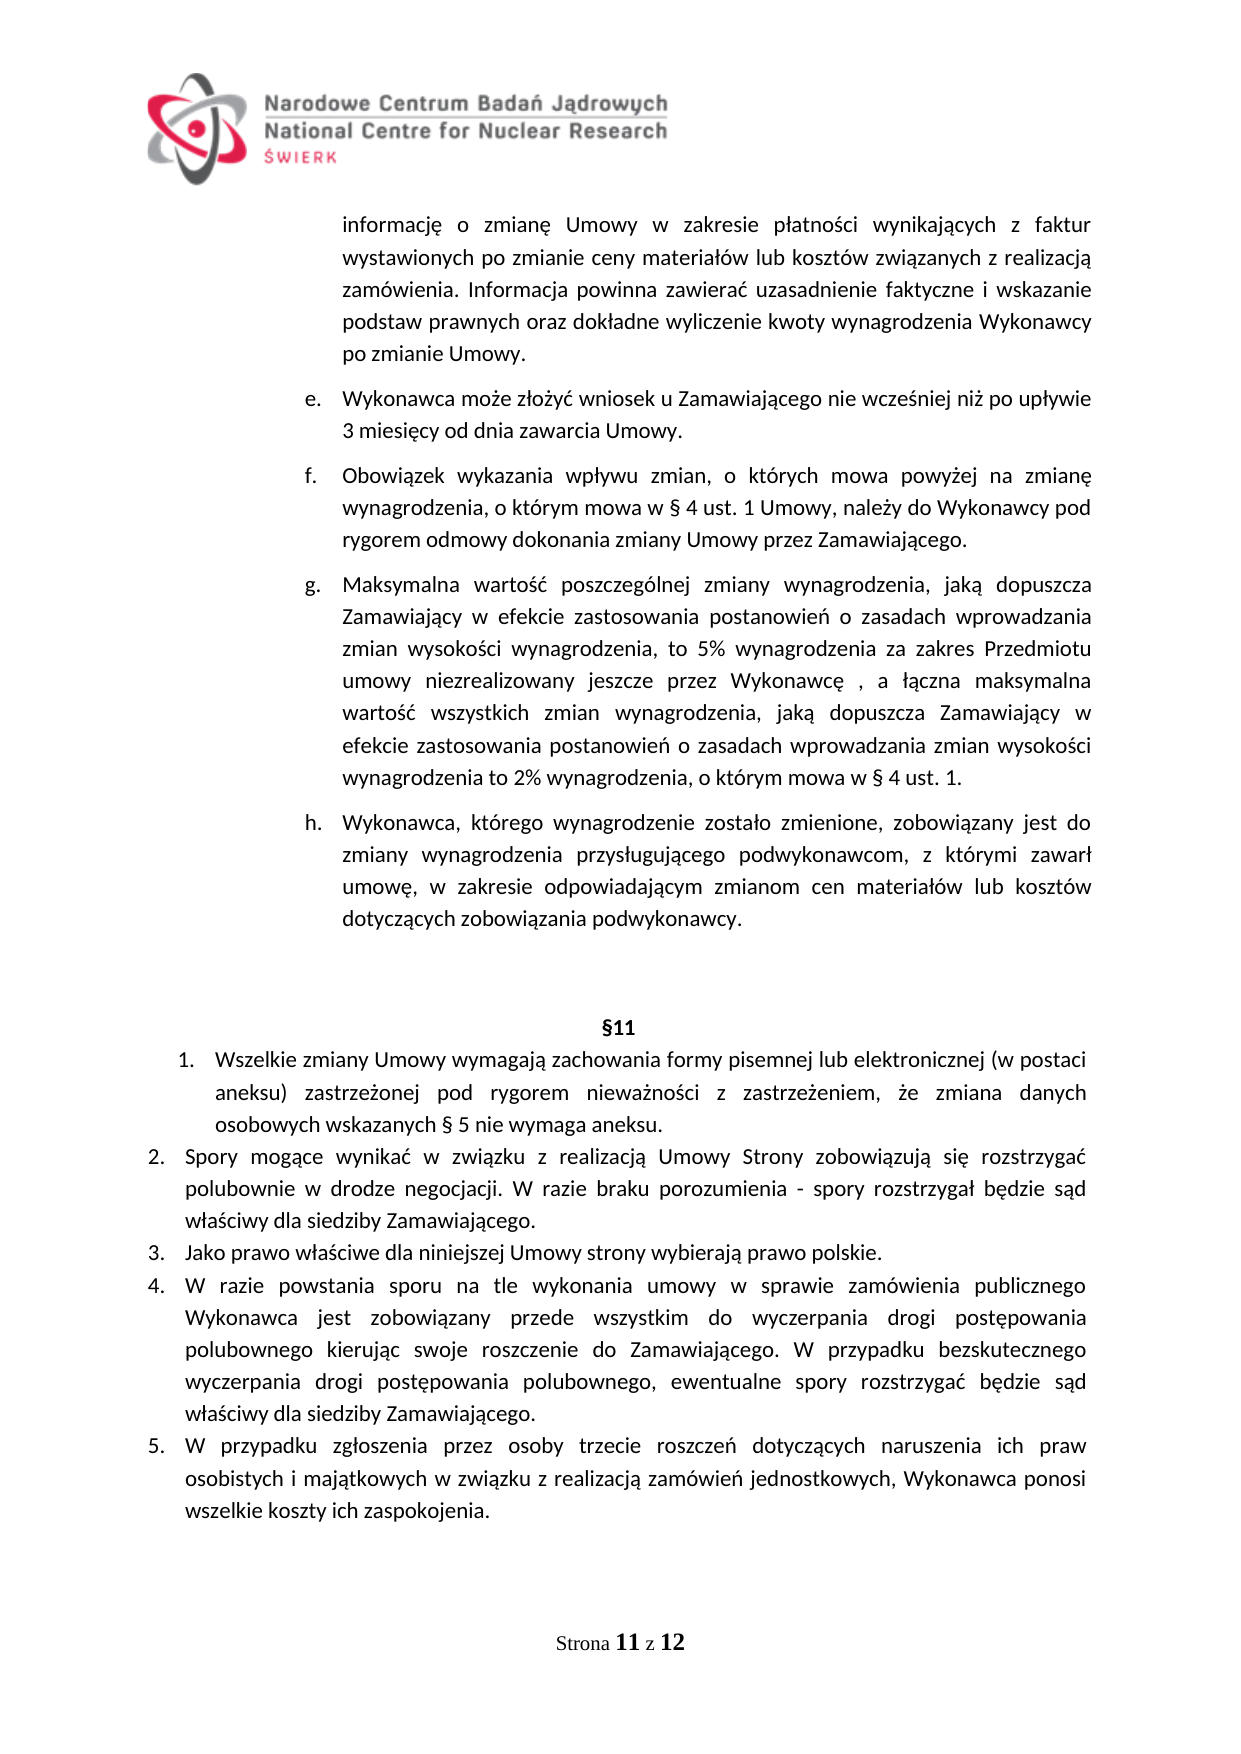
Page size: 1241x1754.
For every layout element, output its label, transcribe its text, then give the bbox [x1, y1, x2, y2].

list Jako prawo właściwe dla niniejszej Umowy strony wybierają prawo polskie. [148, 1238, 1088, 1267]
list W przypadku zgłoszenia przez osoby trzecie roszczeń dotyczących naruszenia ich praw osobistych i majątkowych w związku z realizacją zamówień jednostkowych, Wykonawca ponosi wszelkie koszty ich zaspokojenia. [148, 1432, 1088, 1524]
list Obowiązek wykazania wpływu zmian, o których mowa powyżej na zmianę wynagrodzenia, o którym mowa w § 4 ust. 1 Umowy, należy do Wykonawcy pod rygorem odmowy dokonania zmiany Umowy przez Zamawiającego. [304, 461, 1093, 553]
picture [147, 73, 669, 187]
list Wykonawca, którego wynagrodzenie zostało zmienione, zobowiązany jest do zmiany wynagrodzenia przysługującego podwykonawcom, z którymi zawarł umowę, w zakresie odpowiadającym zmianom cen materiałów lub kosztów dotyczących zobowiązania podwykonawcy. [304, 808, 1093, 932]
list Spory mogące wynikać w związku z realizacją Umowy Strony zobowiązują się rozstrzygać polubownie w drodze negocjacji. W razie braku porozumienia - spory rozstrzygał będzie sąd właściwy dla siedziby Zamawiającego. [148, 1142, 1088, 1234]
list Wykonawca może złożyć wniosek u Zamawiającego nie wcześniej niż po upływie 3 miesięcy od dnia zawarcia Umowy. [304, 384, 1093, 444]
list W razie powstania sporu na tle wykonania umowy w sprawie zamówienia publicznego Wykonawca jest zobowiązany przede wszystkim do wyczerpania drogi postępowania polubownego kierując swoje roszczenie do Zamawiającego. W przypadku bezskutecznego wyczerpania drogi postępowania polubownego, ewentualne spory rozstrzygać będzie sąd właściwy dla siedziby Zamawiającego. [148, 1271, 1088, 1427]
list Wszelkie zmiany Umowy wymagają zachowania formy pisemnej lub elektronicznej (w postaci aneksu) zastrzeżonej pod rygorem nieważności z zastrzeżeniem, że zmiana danych osobowych wskazanych § 5 nie wymaga aneksu. [177, 1045, 1088, 1138]
list Maksymalna wartość poszczególnej zmiany wynagrodzenia, jaką dopuszcza Zamawiający w efekcie zastosowania postanowień o zasadach wprowadzania zmian wysokości wynagrodzenia, to 5% wynagrodzenia za zakres Przedmiotu umowy niezrealizowany jeszcze przez Wykonawcę , a łączna maksymalna wartość wszystkich zmian wynagrodzenia, jaką dopuszcza Zamawiający w efekcie zastosowania postanowień o zasadach wprowadzania zmian wysokości wynagrodzenia to 2% wynagrodzenia, o którym mowa w § 4 ust. 1. [304, 570, 1093, 791]
text §11 [148, 1013, 1089, 1041]
